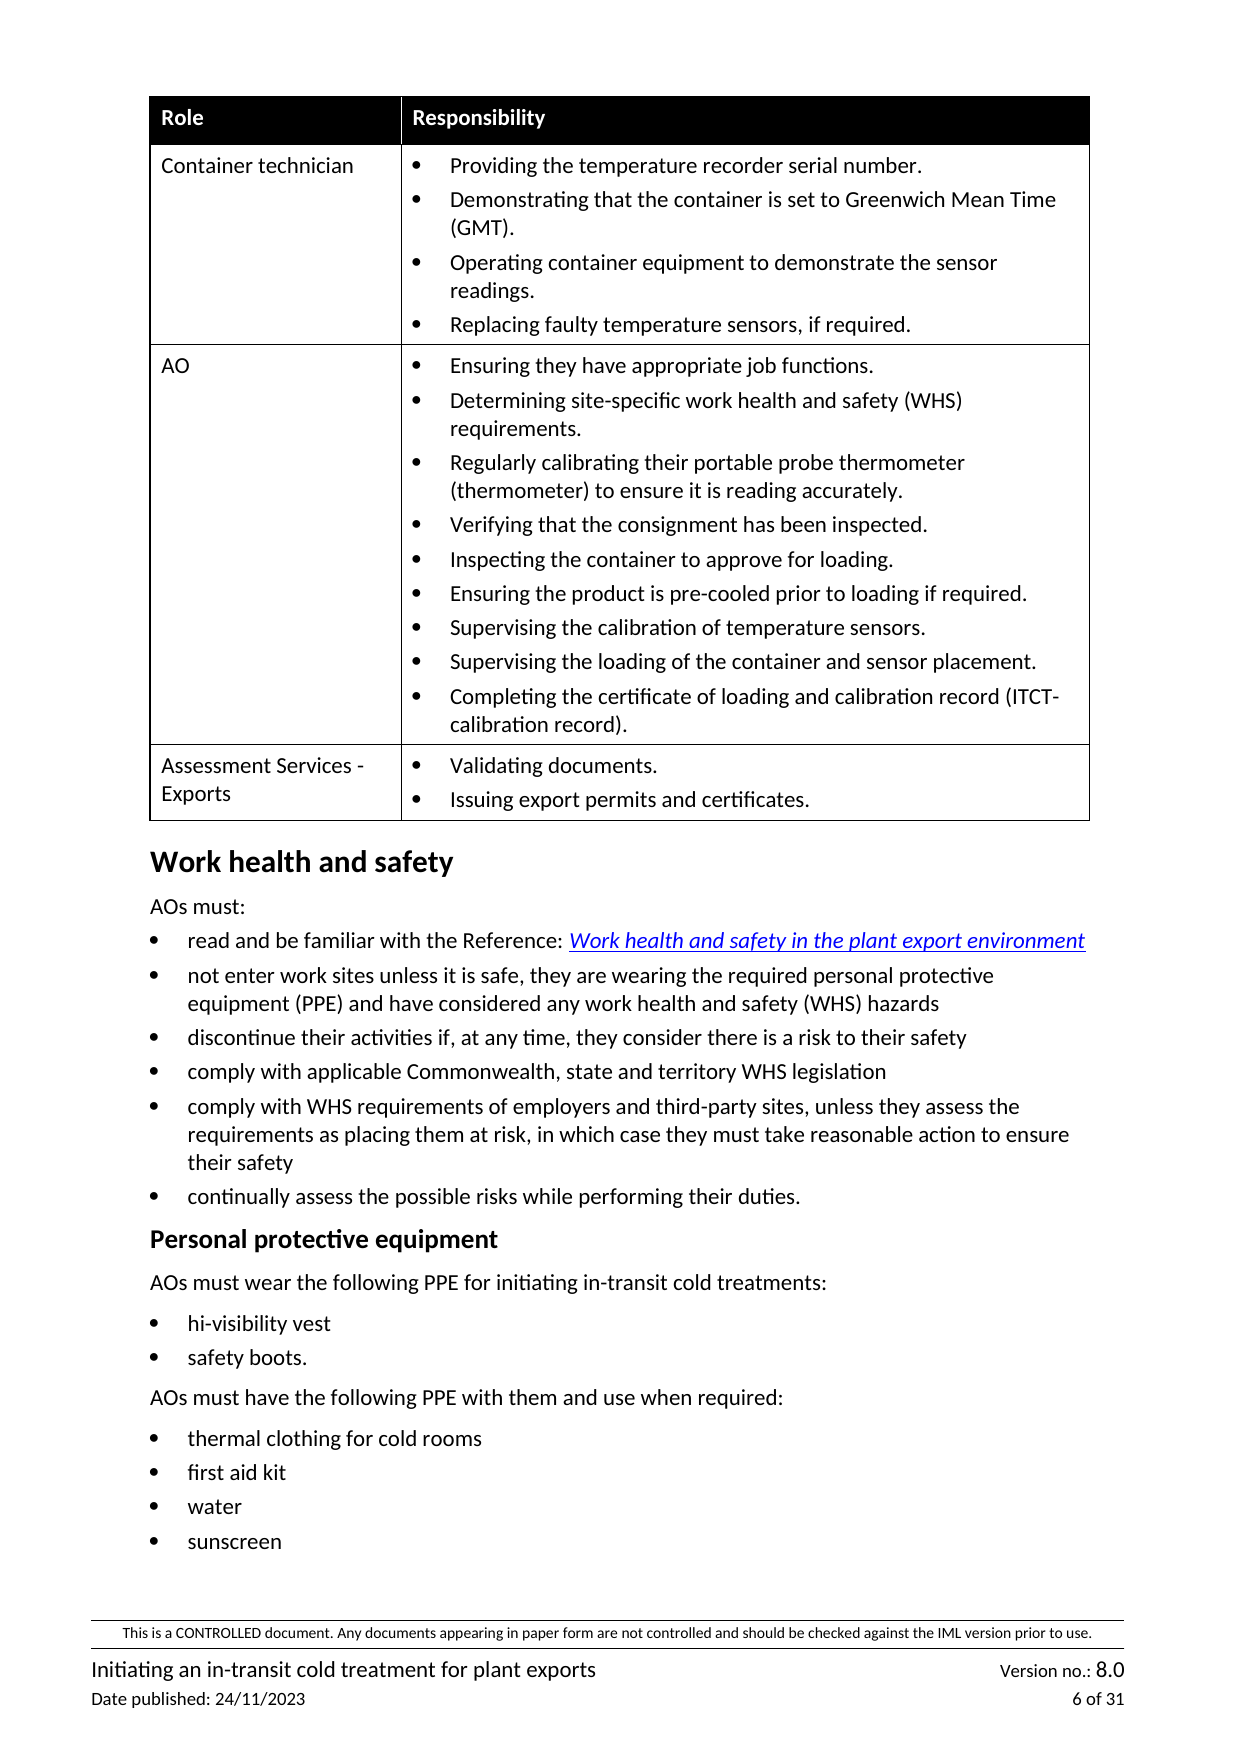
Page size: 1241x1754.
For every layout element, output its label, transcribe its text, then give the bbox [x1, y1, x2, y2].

table_header Role [151, 97, 401, 144]
table_header Responsibility [402, 97, 1089, 144]
subtitle Work health and safety [150, 842, 1090, 880]
list water [150, 1492, 1090, 1521]
list comply with applicable Commonwealth, state and territory WHS legislation [150, 1057, 1090, 1086]
table_cell Validating documents. Issuing export permits and certificates. [402, 745, 1089, 820]
list continually assess the possible risks while performing their duties. [150, 1182, 1090, 1210]
list safety boots. [150, 1343, 1090, 1371]
list sunscreen [150, 1527, 1090, 1555]
table_cell Ensuring they have appropriate job functions. Determining site-specific work health and safety (WHS) requirements. Regularly calibrating their portable probe thermometer (thermometer) to ensure it is reading accurately. Verifying that the consignment has been inspected. Inspecting the container to approve for loading. Ensuring the product is pre-cooled prior to loading if required. Supervising the calibration of temperature sensors. Supervising the loading of the container and sensor placement. Completing the certificate of loading and calibration record (ITCT-calibration record). [402, 345, 1089, 744]
table_cell AO [151, 345, 401, 744]
list read and be familiar with the Reference: Work health and safety in the plant export environment [150, 927, 1090, 955]
list AOs must: [150, 892, 1090, 920]
table_cell Assessment Services - Exports [151, 745, 401, 820]
list first aid kit [150, 1458, 1090, 1486]
text AOs must wear the following PPE for initiating in-transit cold treatments: [150, 1268, 1090, 1296]
list thermal clothing for cold rooms [150, 1424, 1090, 1452]
text AOs must have the following PPE with them and use when required: [150, 1383, 1090, 1411]
list comply with WHS requirements of employers and third-party sites, unless they assess the requirements as placing them at risk, in which case they must take reasonable action to ensure their safety [150, 1092, 1090, 1176]
table_cell Providing the temperature recorder serial number. Demonstrating that the container is set to Greenwich Mean Time (GMT). Operating container equipment to demonstrate the sensor readings. Replacing faulty temperature sensors, if required. [402, 145, 1089, 344]
table_cell Container technician [151, 145, 401, 344]
list hi-visibility vest [150, 1309, 1090, 1337]
subtitle Personal protective equipment [150, 1223, 1090, 1256]
list not enter work sites unless it is safe, they are wearing the required personal protective equipment (PPE) and have considered any work health and safety (WHS) hazards [150, 961, 1090, 1017]
list discontinue their activities if, at any time, they consider there is a risk to their safety [150, 1023, 1090, 1051]
